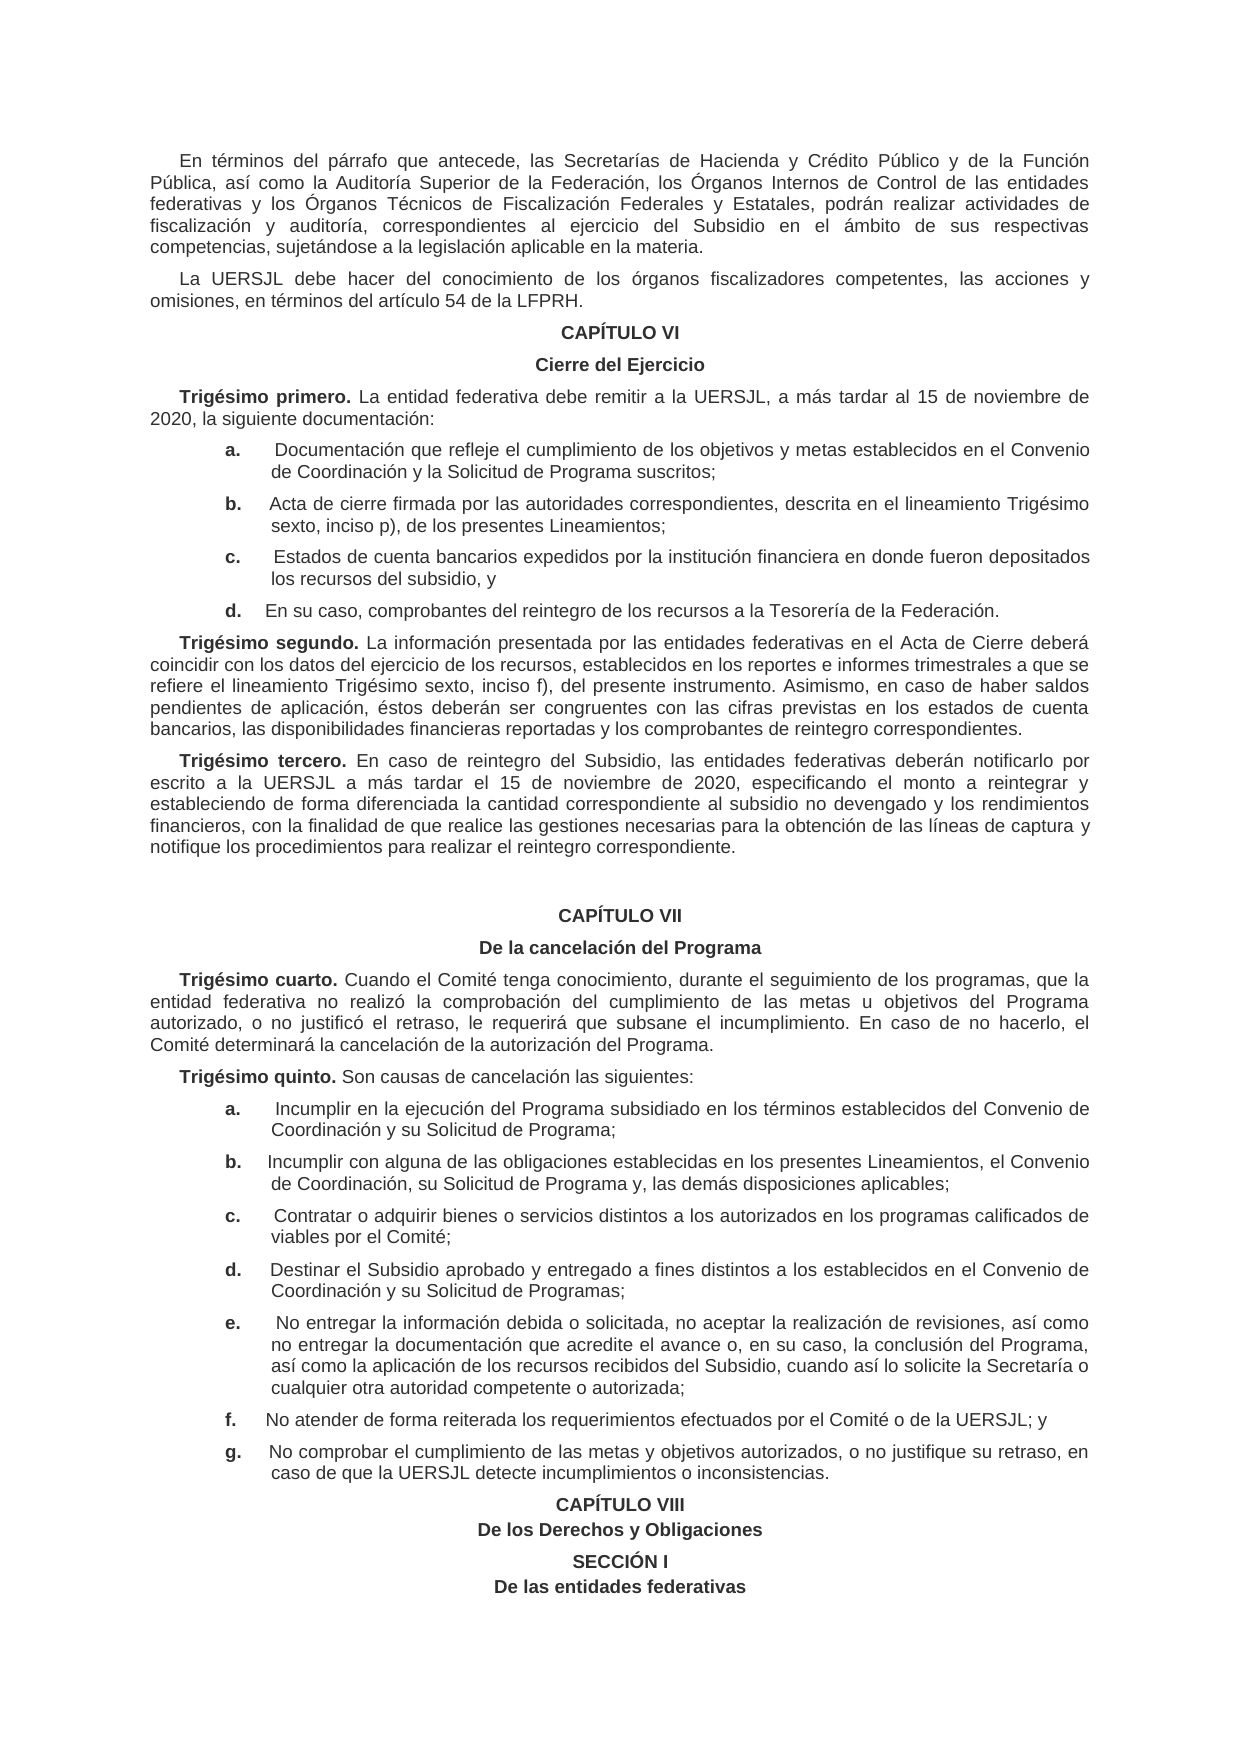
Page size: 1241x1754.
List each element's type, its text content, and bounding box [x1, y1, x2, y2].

text Trigésimo primero. La entidad federativa debe remitir a la UERSJL, a más tardar al 15 de noviembre de 2020, la siguiente documentación: [150, 386, 1090, 429]
text Trigésimo quinto. Son causas de cancelación las siguientes: [150, 1066, 1090, 1087]
text CAPÍTULO VIII [150, 1494, 1090, 1516]
text Trigésimo segundo. La información presentada por las entidades federativas en el Acta de Cierre deberá coincidir con los datos del ejercicio de los recursos, establecidos en los reportes e informes trimestrales a que se refiere el lineamiento Trigésimo sexto, inciso f), del presente instrumento. Asimismo, en caso de haber saldos pendientes de aplicación, éstos deberán ser congruentes con las cifras previstas en los estados de cuenta bancarios, las disponibilidades financieras reportadas y los comprobantes de reintegro correspondientes. [150, 632, 1090, 740]
text b. Acta de cierre firmada por las autoridades correspondientes, descrita en el lineamiento Trigésimo sexto, inciso p), de los presentes Lineamientos; [225, 493, 1090, 536]
text Cierre del Ejercicio [150, 354, 1090, 375]
text d. Destinar el Subsidio aprobado y entregado a fines distintos a los establecidos en el Convenio de Coordinación y su Solicitud de Programas; [225, 1258, 1090, 1301]
text a. Documentación que refleje el cumplimiento de los objetivos y metas establecidos en el Convenio de Coordinación y la Solicitud de Programa suscritos; [225, 439, 1090, 482]
text CAPÍTULO VII [150, 905, 1090, 927]
text Trigésimo cuarto. Cuando el Comité tenga conocimiento, durante el seguimiento de los programas, que la entidad federativa no realizó la comprobación del cumplimiento de las metas u objetivos del Programa autorizado, o no justificó el retraso, le requerirá que subsane el incumplimiento. En caso de no hacerlo, el Comité determinará la cancelación de la autorización del Programa. [150, 969, 1090, 1055]
text d. En su caso, comprobantes del reintegro de los recursos a la Tesorería de la Federación. [225, 600, 1090, 621]
text a. Incumplir en la ejecución del Programa subsidiado en los términos establecidos del Convenio de Coordinación y su Solicitud de Programa; [225, 1098, 1090, 1141]
text f. No atender de forma reiterada los requerimientos efectuados por el Comité o de la UERSJL; y [225, 1408, 1090, 1430]
text e. No entregar la información debida o solicitada, no aceptar la realización de revisiones, así como no entregar la documentación que acredite el avance o, en su caso, la conclusión del Programa, así como la aplicación de los recursos recibidos del Subsidio, cuando así lo solicite la Secretaría o cualquier otra autoridad competente o autorizada; [225, 1312, 1090, 1398]
text De los Derechos y Obligaciones [150, 1519, 1090, 1540]
text CAPÍTULO VI [150, 322, 1090, 343]
text SECCIÓN I [150, 1551, 1090, 1572]
text g. No comprobar el cumplimiento de las metas y objetivos autorizados, o no justifique su retraso, en caso de que la UERSJL detecte incumplimientos o inconsistencias. [225, 1441, 1090, 1484]
text Trigésimo tercero. En caso de reintegro del Subsidio, las entidades federativas deberán notificarlo por escrito a la UERSJL a más tardar el 15 de noviembre de 2020, especificando el monto a reintegrar y estableciendo de forma diferenciada la cantidad correspondiente al subsidio no devengado y los rendimientos financieros, con la finalidad de que realice las gestiones necesarias para la obtención de las líneas de captura y notifique los procedimientos para realizar el reintegro correspondiente. [150, 750, 1090, 858]
text De las entidades federativas [150, 1576, 1090, 1597]
text La UERSJL debe hacer del conocimiento de los órganos fiscalizadores competentes, las acciones y omisiones, en términos del artículo 54 de la LFPRH. [150, 268, 1090, 311]
text c. Contratar o adquirir bienes o servicios distintos a los autorizados en los programas calificados de viables por el Comité; [225, 1205, 1090, 1248]
text En términos del párrafo que antecede, las Secretarías de Hacienda y Crédito Público y de la Función Pública, así como la Auditoría Superior de la Federación, los Órganos Internos de Control de las entidades federativas y los Órganos Técnicos de Fiscalización Federales y Estatales, podrán realizar actividades de fiscalización y auditoría, correspondientes al ejercicio del Subsidio en el ámbito de sus respectivas competencias, sujetándose a la legislación aplicable en la materia. [150, 150, 1090, 258]
text c. Estados de cuenta bancarios expedidos por la institución financiera en donde fueron depositados los recursos del subsidio, y [225, 546, 1090, 589]
text b. Incumplir con alguna de las obligaciones establecidas en los presentes Lineamientos, el Convenio de Coordinación, su Solicitud de Programa y, las demás disposiciones aplicables; [225, 1151, 1090, 1194]
text De la cancelación del Programa [150, 937, 1090, 959]
